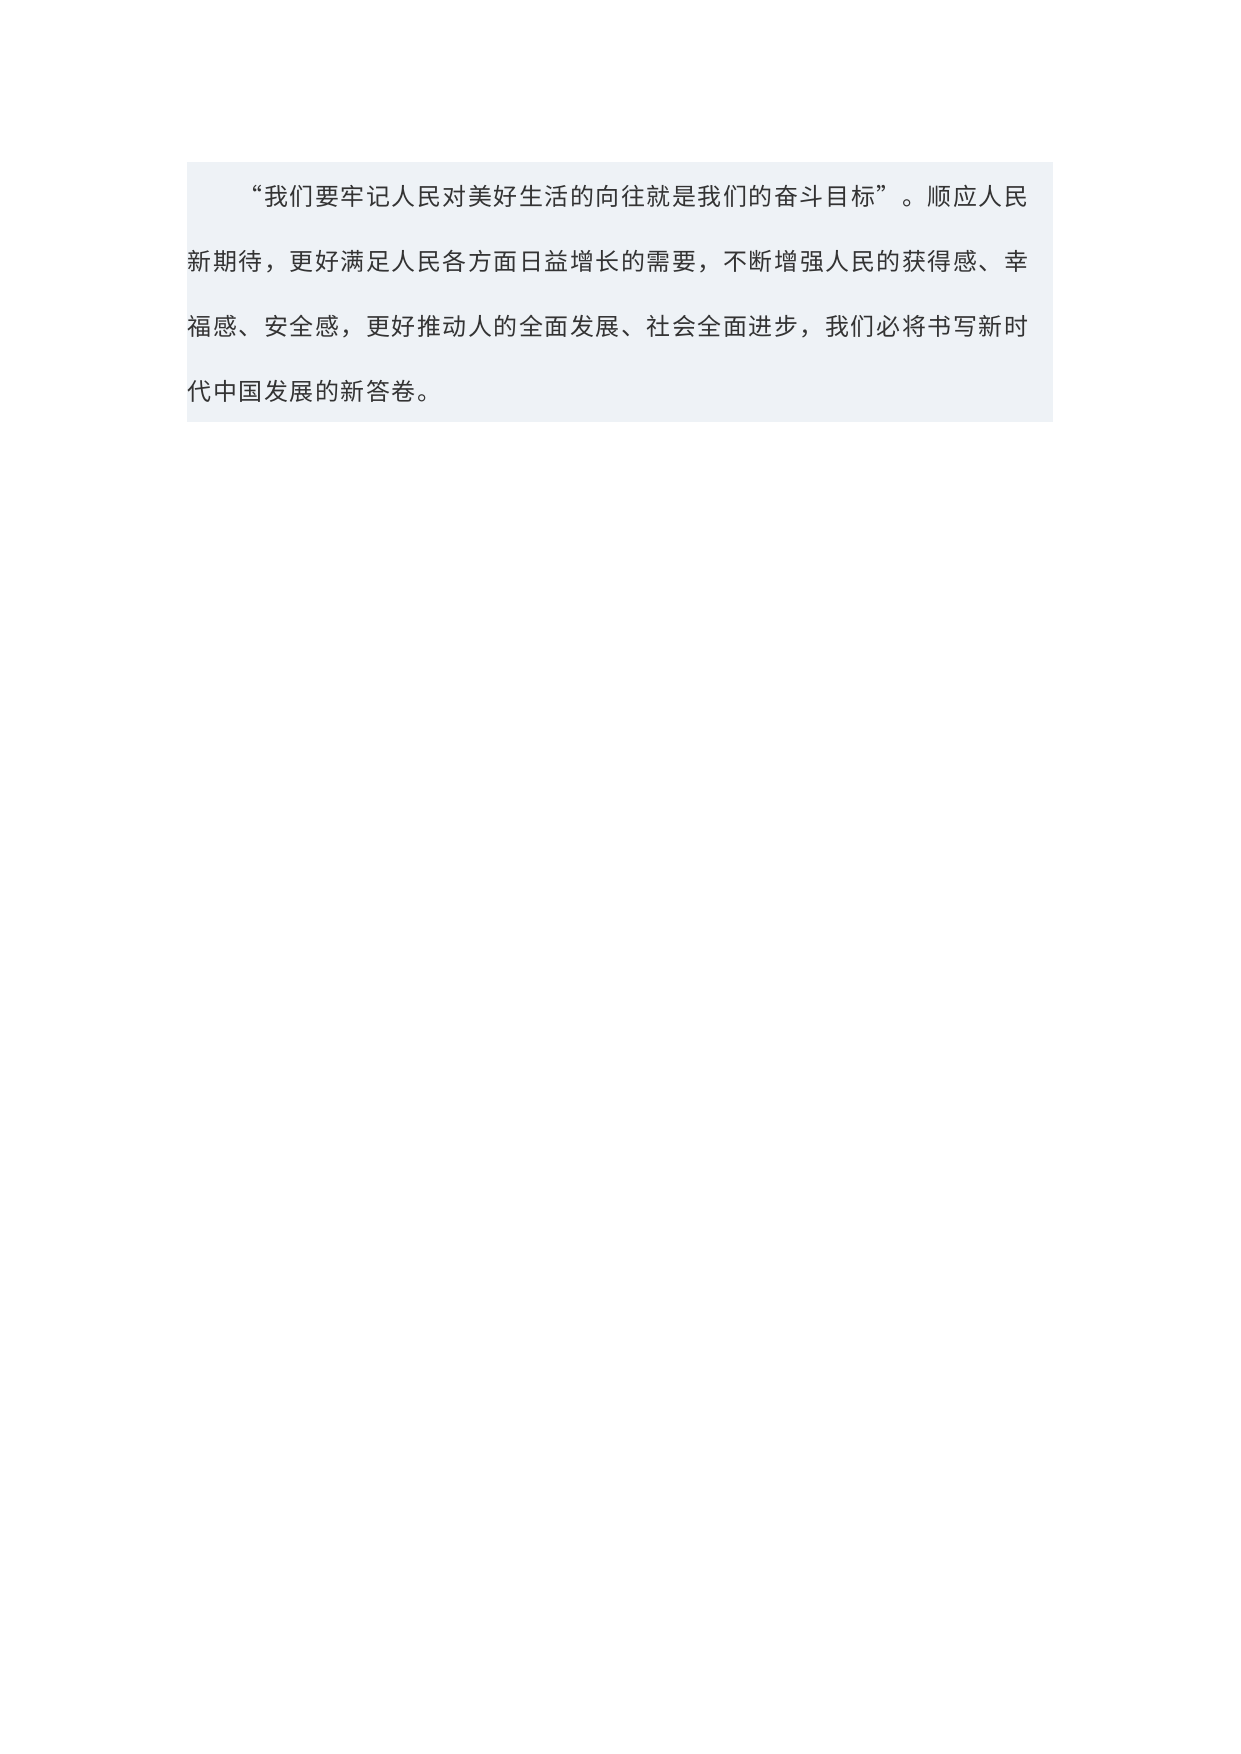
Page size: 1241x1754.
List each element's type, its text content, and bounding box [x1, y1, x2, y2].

text “我们要牢记人民对美好生活的向往就是我们的奋斗目标”。顺应人民新期待，更好满足人民各方面日益增长的需要，不断增强人民的获得感、幸福感、安全感，更好推动人的全面发展、社会全面进步，我们必将书写新时代中国发展的新答卷。 [187, 162, 1053, 422]
